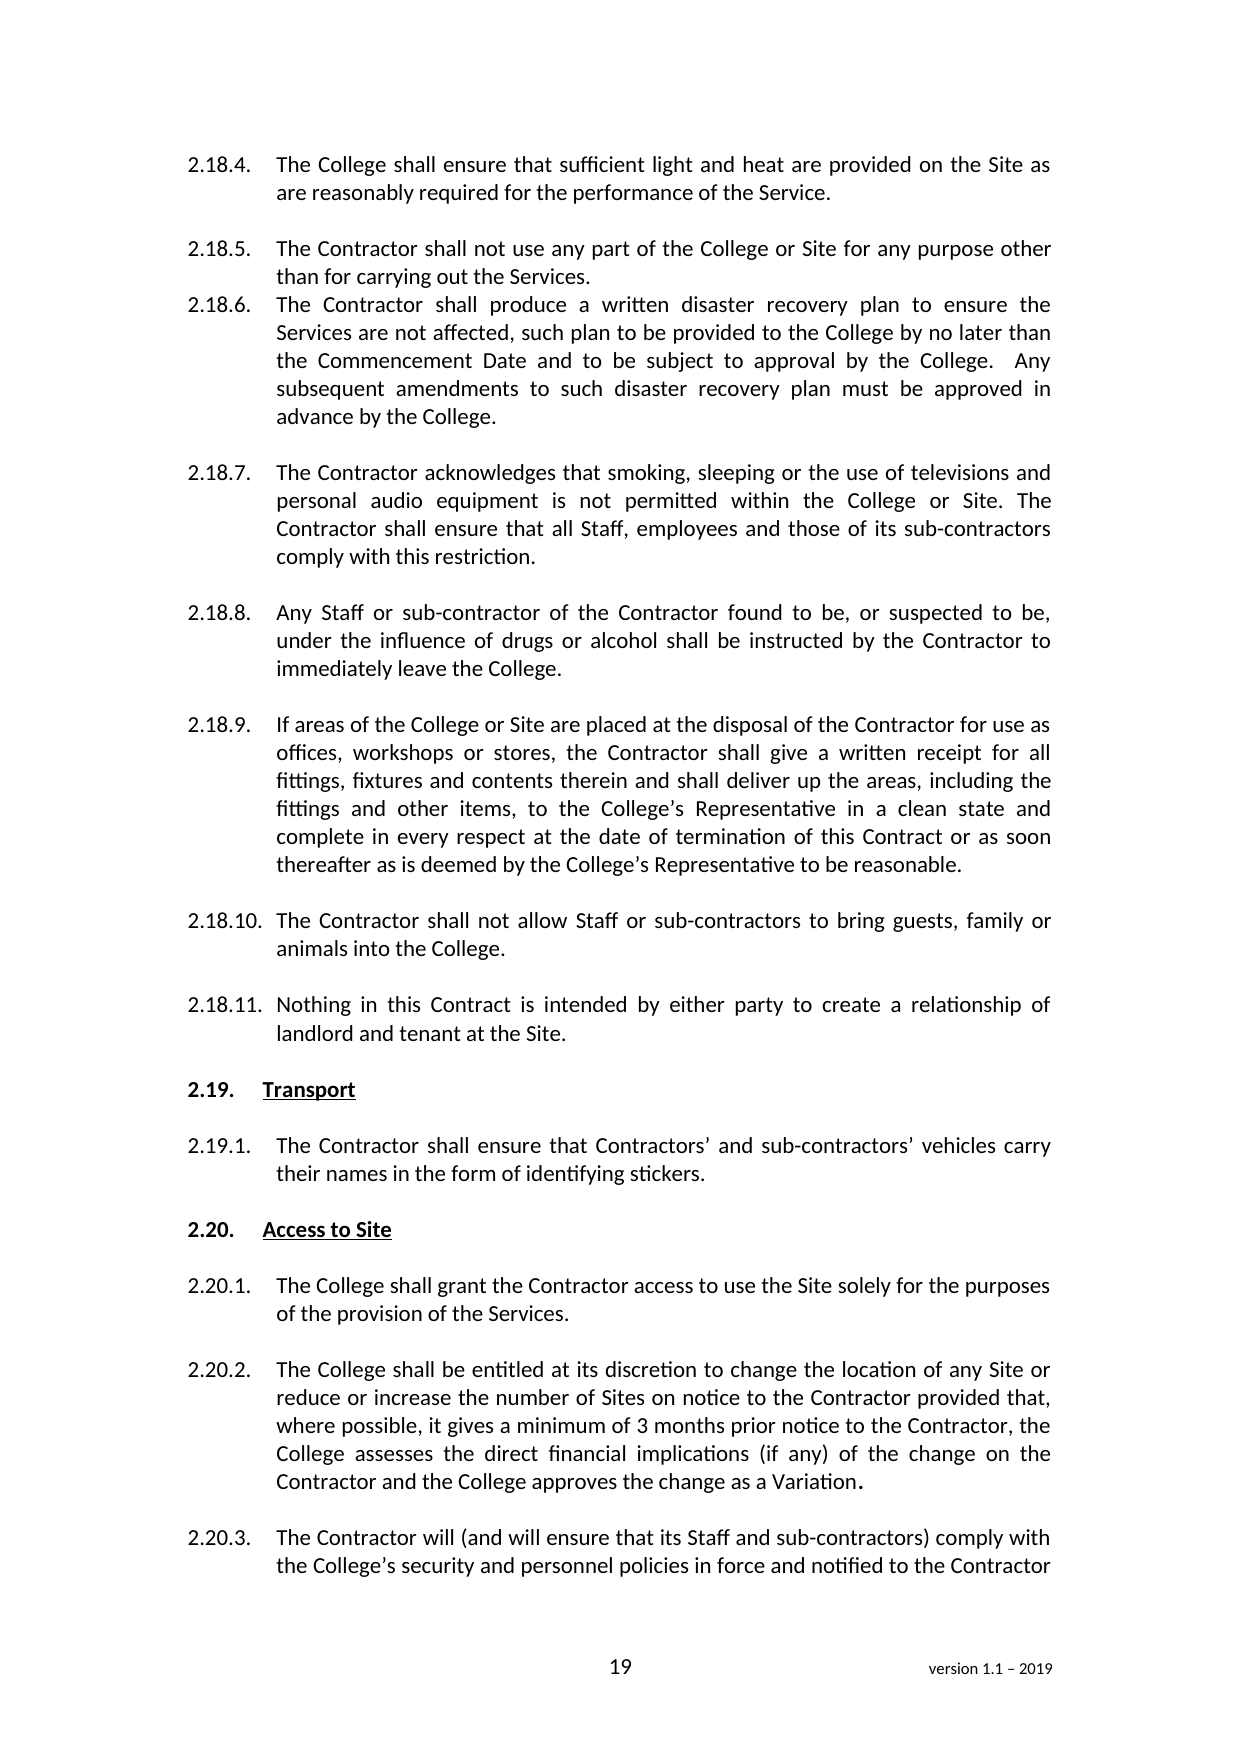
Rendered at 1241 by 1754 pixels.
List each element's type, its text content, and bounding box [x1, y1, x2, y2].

list The Contractor shall ensure that Contractors’ and sub-contractors’ vehicles carry their names in the form of identifying stickers. [187, 1131, 1053, 1187]
list Any Staff or sub-contractor of the Contractor found to be, or suspected to be, under the influence of drugs or alcohol shall be instructed by the Contractor to immediately leave the College. [187, 598, 1053, 682]
list The Contractor shall produce a written disaster recovery plan to ensure the Services are not affected, such plan to be provided to the College by no later than the Commencement Date and to be subject to approval by the College. Any subsequent amendments to such disaster recovery plan must be approved in advance by the College. [187, 290, 1053, 430]
list The College shall be entitled at its discretion to change the location of any Site or reduce or increase the number of Sites on notice to the Contractor provided that, where possible, it gives a minimum of 3 months prior notice to the Contractor, the College assesses the direct financial implications (if any) of the change on the Contractor and the College approves the change as a Variation. [187, 1355, 1053, 1495]
list The Contractor shall not allow Staff or sub-contractors to bring guests, family or animals into the College. [187, 907, 1053, 963]
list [187, 1523, 1053, 1579]
list Nothing in this Contract is intended by either party to create a relationship of landlord and tenant at the Site. [187, 991, 1053, 1047]
list If areas of the College or Site are placed at the disposal of the Contractor for use as offices, workshops or stores, the Contractor shall give a written receipt for all fittings, fixtures and contents therein and shall deliver up the areas, including the fittings and other items, to the College’s Representative in a clean state and complete in every respect at the date of termination of this Contract or as soon thereafter as is deemed by the College’s Representative to be reasonable. [187, 710, 1053, 878]
list Access to Site [187, 1215, 1053, 1243]
list Transport [187, 1075, 1053, 1103]
list The College shall grant the Contractor access to use the Site solely for the purposes of the provision of the Services. [187, 1271, 1053, 1327]
list The Contractor acknowledges that smoking, sleeping or the use of televisions and personal audio equipment is not permitted within the College or Site. The Contractor shall ensure that all Staff, employees and those of its sub-contractors comply with this restriction. [187, 458, 1053, 570]
list The Contractor shall not use any part of the College or Site for any purpose other than for carrying out the Services. [187, 234, 1053, 290]
list The College shall ensure that sufficient light and heat are provided on the Site as are reasonably required for the performance of the Service. [187, 150, 1053, 206]
